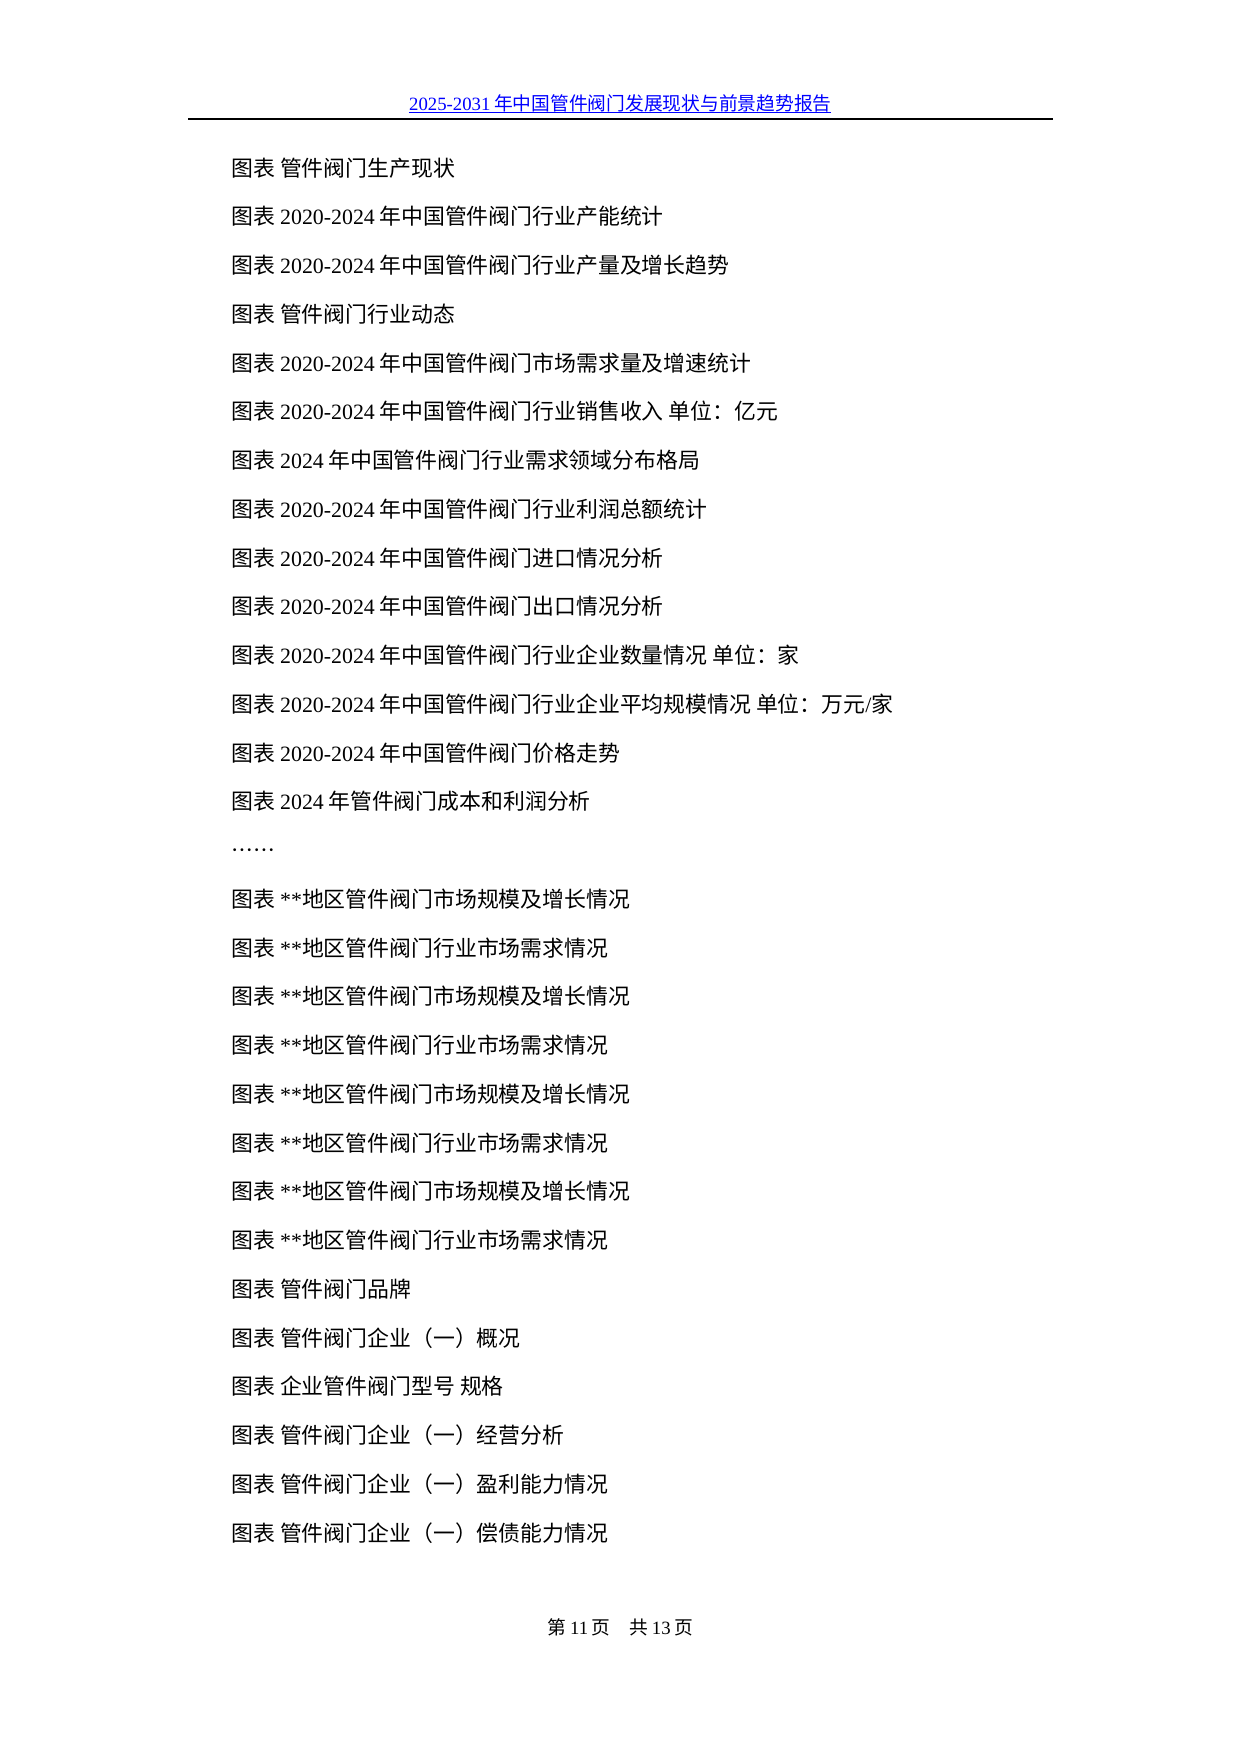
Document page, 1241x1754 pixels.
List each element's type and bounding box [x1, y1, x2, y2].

text [187, 150, 1053, 1548]
